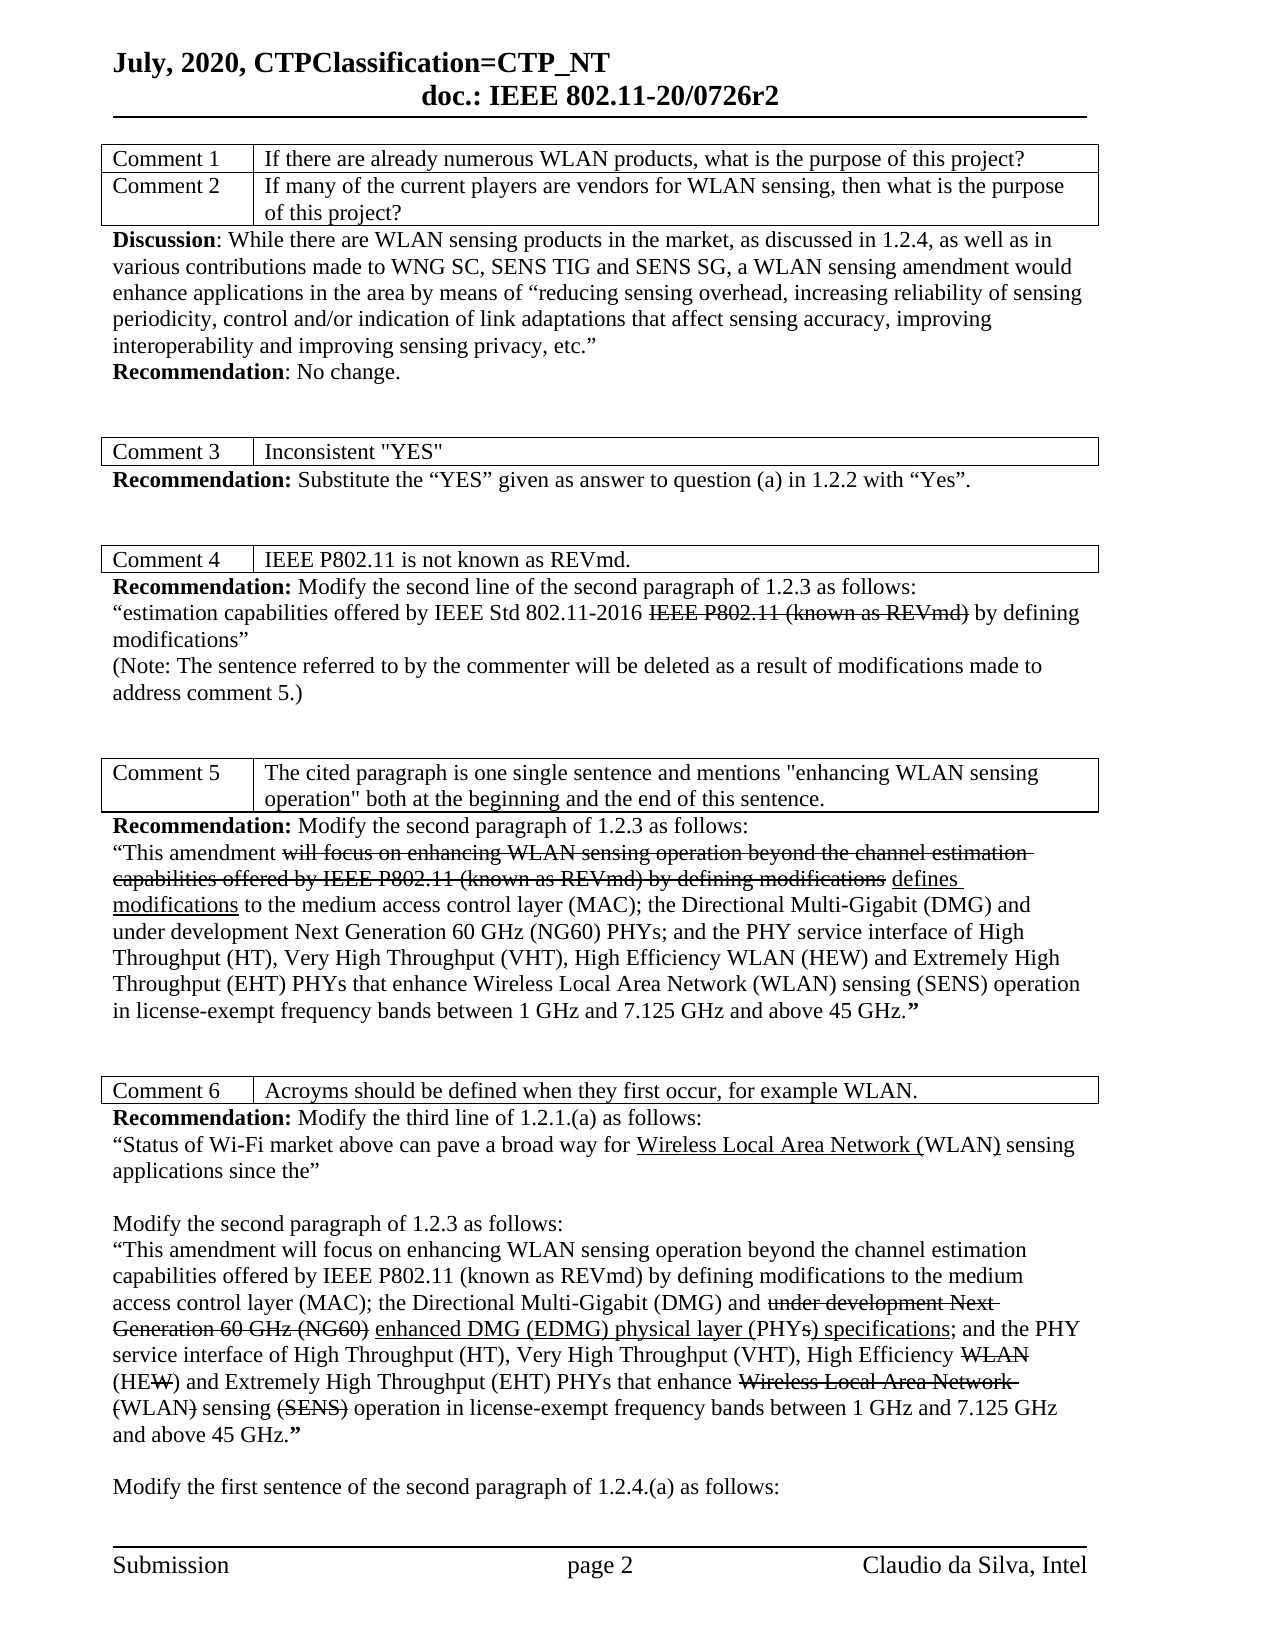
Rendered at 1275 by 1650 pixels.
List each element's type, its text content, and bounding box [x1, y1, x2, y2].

table_header If there are already numerous WLAN products, what is the purpose of this project? [254, 145, 1098, 172]
text “estimation capabilities offered by IEEE Std 802.11-2016 IEEE P802.11 (known as REVmd) by defining modifications” [112, 599, 1087, 652]
table_header Comment 4 [102, 546, 253, 572]
table_header Comment 1 [102, 145, 253, 172]
text Recommendation: No change. [112, 358, 1087, 384]
text Recommendation: Substitute the “YES” given as answer to question (a) in 1.2.2 with “Yes”. [112, 466, 1087, 492]
text Recommendation: Modify the third line of 1.2.1.(a) as follows: [112, 1104, 1087, 1131]
text Recommendation: Modify the second paragraph of 1.2.3 as follows: [112, 813, 1087, 839]
table_header The cited paragraph is one single sentence and mentions "enhancing WLAN sensing operation" both at the beginning and the end of this sentence. [254, 759, 1098, 811]
text “Status of Wi-Fi market above can pave a broad way for Wireless Local Area Network (WLAN) sensing applications since the” [112, 1131, 1087, 1183]
table_header Comment 3 [102, 438, 253, 464]
table_header Comment 5 [102, 759, 253, 811]
table_header Comment 6 [102, 1077, 253, 1103]
text Discussion: While there are WLAN sensing products in the market, as discussed in 1.2.4, as well as in various contributions made to WNG SC, SENS TIG and SENS SG, a WLAN sensing amendment would enhance applications in the area by means of “reducing sensing overhead, increasing reliability of sensing periodicity, control and/or indication of link adaptations that affect sensing accuracy, improving interoperability and improving sensing privacy, etc.” [112, 226, 1087, 358]
text Modify the first sentence of the second paragraph of 1.2.4.(a) as follows: [112, 1473, 1087, 1500]
table_cell Comment 2 [102, 173, 253, 225]
text “This amendment will focus on enhancing WLAN sensing operation beyond the channel estimation capabilities offered by IEEE P802.11 (known as REVmd) by defining modifications defines modifications to the medium access control layer (MAC); the Directional Multi-Gigabit (DMG) and under development Next Generation 60 GHz (NG60) PHYs; and the PHY service interface of High Throughput (HT), Very High Throughput (VHT), High Efficiency WLAN (HEW) and Extremely High Throughput (EHT) PHYs that enhance Wireless Local Area Network (WLAN) sensing (SENS) operation in license-exempt frequency bands between 1 GHz and 7.125 GHz and above 45 GHz.” [112, 839, 1087, 1023]
text Modify the second paragraph of 1.2.3 as follows: [112, 1210, 1087, 1236]
table_header Acroyms should be defined when they first occur, for example WLAN. [254, 1077, 1098, 1103]
text “This amendment will focus on enhancing WLAN sensing operation beyond the channel estimation capabilities offered by IEEE P802.11 (known as REVmd) by defining modifications to the medium access control layer (MAC); the Directional Multi-Gigabit (DMG) and under development Next Generation 60 GHz (NG60) enhanced DMG (EDMG) physical layer (PHYs) specifications; and the PHY service interface of High Throughput (HT), Very High Throughput (VHT), High Efficiency WLAN (HEW) and Extremely High Throughput (EHT) PHYs that enhance Wireless Local Area Network (WLAN) sensing (SENS) operation in license-exempt frequency bands between 1 GHz and 7.125 GHz and above 45 GHz.” [112, 1236, 1087, 1447]
table_header IEEE P802.11 is not known as REVmd. [254, 546, 1098, 572]
text Recommendation: Modify the second line of the second paragraph of 1.2.3 as follows: [112, 573, 1087, 599]
table_cell If many of the current players are vendors for WLAN sensing, then what is the purpose of this project? [254, 173, 1098, 225]
text (Note: The sentence referred to by the commenter will be deleted as a result of modifications made to address comment 5.) [112, 652, 1087, 705]
table_header Inconsistent "YES" [254, 438, 1098, 464]
